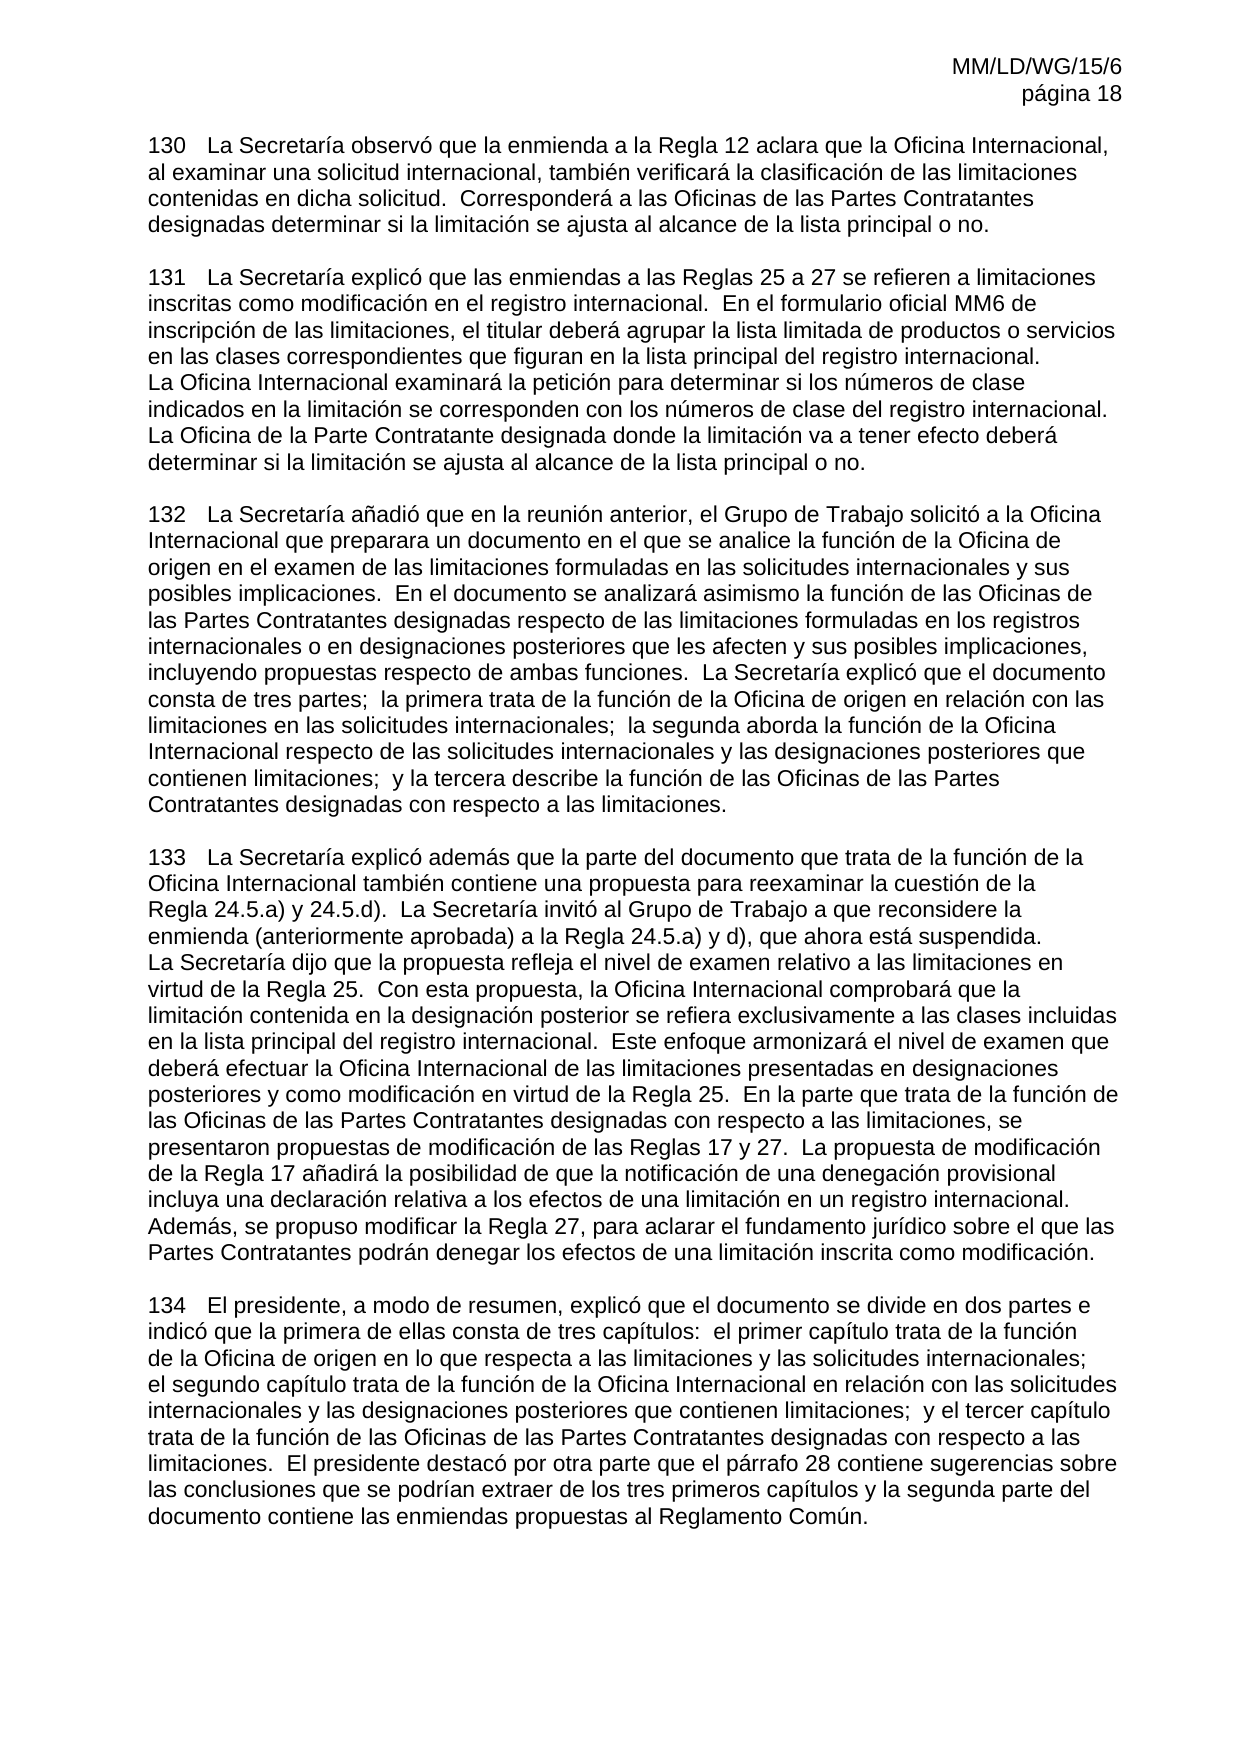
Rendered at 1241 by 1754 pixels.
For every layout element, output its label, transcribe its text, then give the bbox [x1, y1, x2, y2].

text La Secretaría explicó que las enmiendas a las Reglas 25 a 27 se refieren a limitaciones inscritas como modificación en el registro internacional. En el formulario oficial MM6 de inscripción de las limitaciones, el titular deberá agrupar la lista limitada de productos o servicios en las clases correspondientes que figuran en la lista principal del registro internacional. La Oficina Internacional examinará la petición para determinar si los números de clase indicados en la limitación se corresponden con los números de clase del registro internacional. La Oficina de la Parte Contratante designada donde la limitación va a tener efecto deberá determinar si la limitación se ajusta al alcance de la lista principal o no. [148, 264, 1122, 475]
text La Secretaría observó que la enmienda a la Regla 12 aclara que la Oficina Internacional, al examinar una solicitud internacional, también verificará la clasificación de las limitaciones contenidas en dicha solicitud. Corresponderá a las Oficinas de las Partes Contratantes designadas determinar si la limitación se ajusta al alcance de la lista principal o no. [148, 132, 1122, 238]
text La Secretaría explicó además que la parte del documento que trata de la función de la Oficina Internacional también contiene una propuesta para reexaminar la cuestión de la Regla 24.5.a) y 24.5.d). La Secretaría invitó al Grupo de Trabajo a que reconsidere la enmienda (anteriormente aprobada) a la Regla 24.5.a) y d), que ahora está suspendida. La Secretaría dijo que la propuesta refleja el nivel de examen relativo a las limitaciones en virtud de la Regla 25. Con esta propuesta, la Oficina Internacional comprobará que la limitación contenida en la designación posterior se refiera exclusivamente a las clases incluidas en la lista principal del registro internacional. Este enfoque armonizará el nivel de examen que deberá efectuar la Oficina Internacional de las limitaciones presentadas en designaciones posteriores y como modificación en virtud de la Regla 25. En la parte que trata de la función de las Oficinas de las Partes Contratantes designadas con respecto a las limitaciones, se presentaron propuestas de modificación de las Reglas 17 y 27. La propuesta de modificación de la Regla 17 añadirá la posibilidad de que la notificación de una denegación provisional incluya una declaración relativa a los efectos de una limitación en un registro internacional. Además, se propuso modificar la Regla 27, para aclarar el fundamento jurídico sobre el que las Partes Contratantes podrán denegar los efectos de una limitación inscrita como modificación. [148, 844, 1122, 1265]
text La Secretaría añadió que en la reunión anterior, el Grupo de Trabajo solicitó a la Oficina Internacional que preparara un documento en el que se analice la función de la Oficina de origen en el examen de las limitaciones formuladas en las solicitudes internacionales y sus posibles implicaciones. En el documento se analizará asimismo la función de las Oficinas de las Partes Contratantes designadas respecto de las limitaciones formuladas en los registros internacionales o en designaciones posteriores que les afecten y sus posibles implicaciones, incluyendo propuestas respecto de ambas funciones. La Secretaría explicó que el documento consta de tres partes; la primera trata de la función de la Oficina de origen en relación con las limitaciones en las solicitudes internacionales; la segunda aborda la función de la Oficina Internacional respecto de las solicitudes internacionales y las designaciones posteriores que contienen limitaciones; y la tercera describe la función de las Oficinas de las Partes Contratantes designadas con respecto a las limitaciones. [148, 501, 1122, 817]
text El presidente, a modo de resumen, explicó que el documento se divide en dos partes e indicó que la primera de ellas consta de tres capítulos: el primer capítulo trata de la función de la Oficina de origen en lo que respecta a las limitaciones y las solicitudes internacionales; el segundo capítulo trata de la función de la Oficina Internacional en relación con las solicitudes internacionales y las designaciones posteriores que contienen limitaciones; y el tercer capítulo trata de la función de las Oficinas de las Partes Contratantes designadas con respecto a las limitaciones. El presidente destacó por otra parte que el párrafo 28 contiene sugerencias sobre las conclusiones que se podrían extraer de los tres primeros capítulos y la segunda parte del documento contiene las enmiendas propuestas al Reglamento Común. [148, 1292, 1122, 1529]
